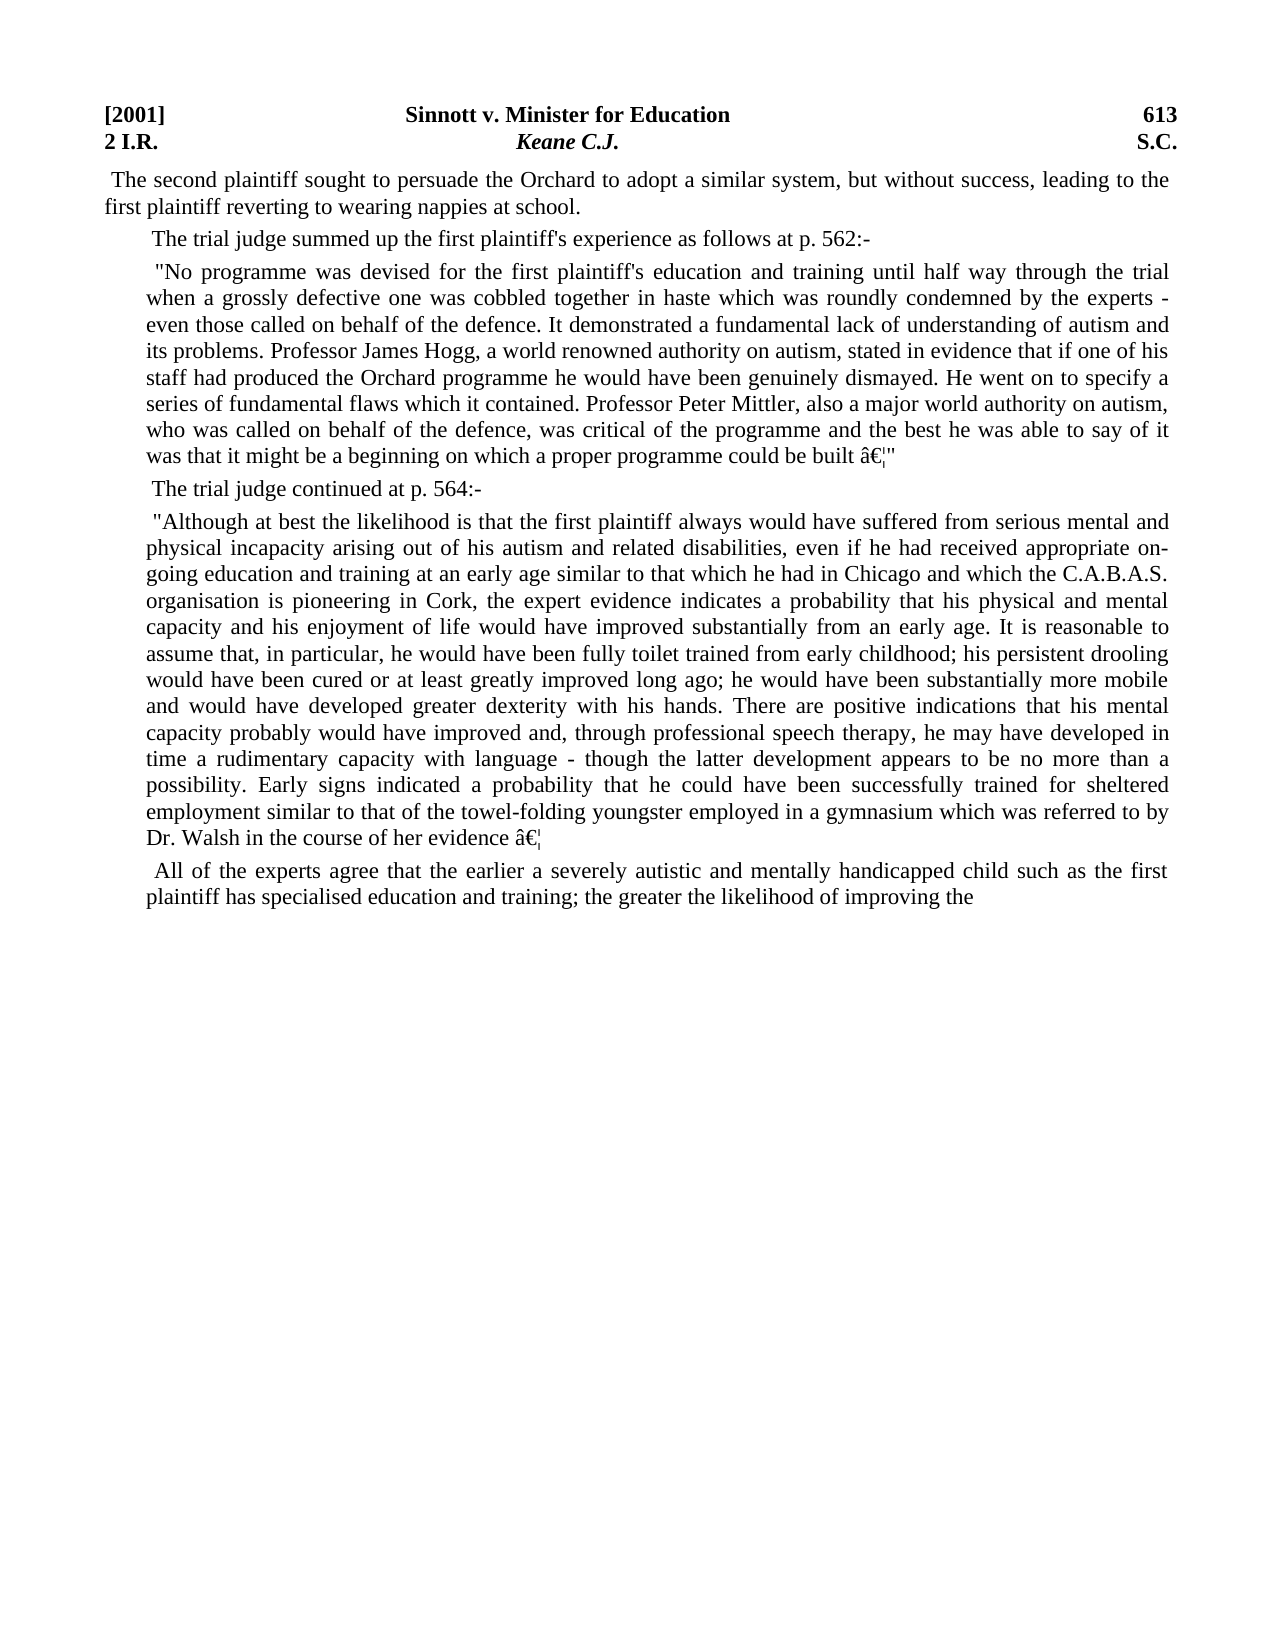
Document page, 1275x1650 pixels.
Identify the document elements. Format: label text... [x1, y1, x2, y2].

text "Although at best the likelihood is that the first plaintiff always would have suffered from serious mental and physical incapacity arising out of his autism and related disabilities, even if he had received appropriate on-going education and training at an early age similar to that which he had in Chicago and which the C.A.B.A.S. organisation is pioneering in Cork, the expert evidence indicates a probability that his physical and mental capacity and his enjoyment of life would have improved substantially from an early age. It is reasonable to assume that, in particular, he would have been fully toilet trained from early childhood; his persistent drooling would have been cured or at least greatly improved long ago; he would have been substantially more mobile and would have developed greater dexterity with his hands. There are positive indications that his mental capacity probably would have improved and, through professional speech therapy, he may have developed in time a rudimentary capacity with language - though the latter development appears to be no more than a possibility. Early signs indicated a probability that he could have been successfully trained for sheltered employment similar to that of the towel-folding youngster employed in a gymnasium which was referred to by Dr. Walsh in the course of her evidence â€¦ [146, 508, 1171, 850]
text The trial judge continued at p. 564:- [104, 475, 1171, 502]
text The trial judge summed up the first plaintiff's experience as follows at p. 562:- [104, 226, 1171, 252]
table_header 613 S.C. [948, 101, 1177, 154]
text All of the experts agree that the earlier a severely autistic and mentally handicapped child such as the first plaintiff has specialised education and training; the greater the likelihood of improving the [146, 857, 1171, 909]
table_header [2001] 2 I.R. [104, 101, 187, 154]
table_header Sinnott v. Minister for Education Keane C.J. [188, 101, 948, 154]
text The second plaintiff sought to persuade the Orchard to adopt a similar system, but without success, leading to the first plaintiff reverting to wearing nappies at school. [104, 167, 1171, 219]
text "No programme was devised for the first plaintiff's education and training until half way through the trial when a grossly defective one was cobbled together in haste which was roundly condemned by the experts - even those called on behalf of the defence. It demonstrated a fundamental lack of understanding of autism and its problems. Professor James Hogg, a world renowned authority on autism, stated in evidence that if one of his staff had produced the Orchard programme he would have been genuinely dismayed. He went on to specify a series of fundamental flaws which it contained. Professor Peter Mittler, also a major world authority on autism, who was called on behalf of the defence, was critical of the programme and the best he was able to say of it was that it might be a beginning on which a proper programme could be built â€¦" [146, 258, 1171, 469]
